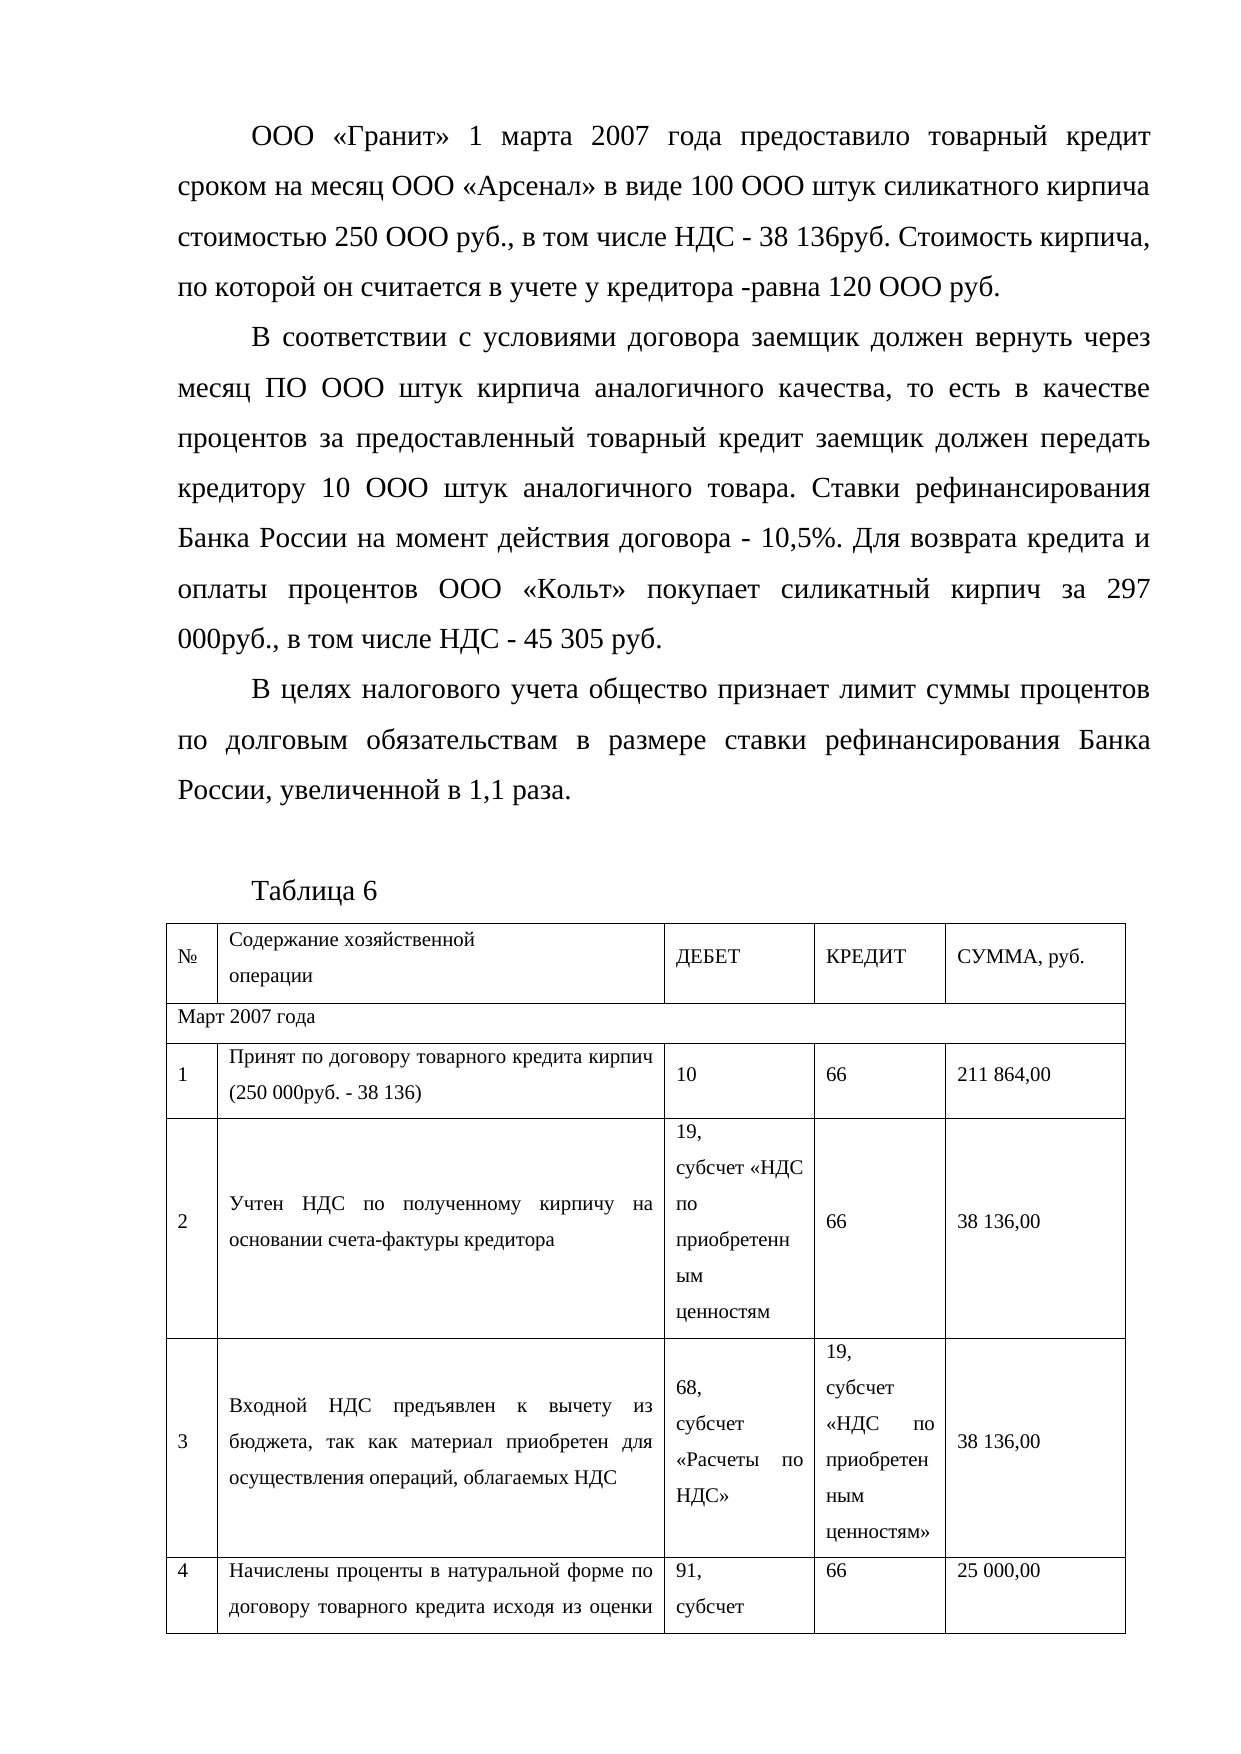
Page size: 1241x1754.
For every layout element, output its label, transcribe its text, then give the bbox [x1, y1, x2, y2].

table_header Содержание хозяйственной операции [218, 924, 664, 1003]
table_cell 38 136,00 [946, 1339, 1125, 1557]
table_header КРЕДИТ [815, 924, 945, 1003]
table_cell 38 136,00 [946, 1119, 1125, 1338]
table_header ДЕБЕТ [665, 924, 814, 1003]
text В целях налогового учета общество признает лимит суммы процентов по долговым обязательствам в размере ставки рефинансирования Банка России, увеличенной в 1,1 раза. [177, 672, 1152, 806]
table_cell 4 [167, 1558, 217, 1633]
text Таблица 6 [177, 873, 1152, 906]
table_cell 10 [665, 1044, 814, 1118]
table_cell 66 [815, 1558, 945, 1633]
table_cell 19, субсчет «НДС по приобретенным ценностям» [815, 1339, 945, 1557]
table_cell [218, 1558, 664, 1633]
table_cell 19, субсчет «НДС по приобретенным ценностям [665, 1119, 814, 1338]
text ООО «Гранит» 1 марта 2007 года предоставило товарный кредит сроком на месяц ООО «Арсенал» в виде 100 ООО штук силикатного кирпича стоимостью 250 ООО руб., в том числе НДС - 38 136руб. Стоимость кирпича, по которой он считается в учете у кредитора -равна 120 ООО руб. [177, 118, 1152, 303]
table_cell 1 [167, 1044, 217, 1118]
table_cell 25 000,00 [946, 1558, 1125, 1633]
table_cell 66 [815, 1119, 945, 1338]
table_cell 2 [167, 1119, 217, 1338]
table_cell 66 [815, 1044, 945, 1118]
table_header № [167, 924, 217, 1003]
text В соответствии с условиями договора заемщик должен вернуть через месяц ПО ООО штук кирпича аналогичного качества, то есть в качестве процентов за предоставленный товарный кредит заемщик должен передать кредитору 10 ООО штук аналогичного товара. Ставки рефинансирования Банка России на момент действия договора - 10,5%. Для возврата кредита и оплаты процентов ООО «Кольт» покупает силикатный кирпич за 297 000руб., в том числе НДС - 45 305 руб. [177, 319, 1152, 655]
table_cell Март 2007 года [167, 1004, 1125, 1043]
table_header СУММА, руб. [946, 924, 1125, 1003]
table_cell 3 [167, 1339, 217, 1557]
table_cell 211 864,00 [946, 1044, 1125, 1118]
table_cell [665, 1558, 814, 1633]
table_cell 68, субсчет «Расчеты по НДС» [665, 1339, 814, 1557]
table_cell Принят по договору товарного кредита кирпич (250 000руб. - 38 136) [218, 1044, 664, 1118]
table_cell Учтен НДС по полученному кирпичу на основании счета-фактуры кредитора [218, 1119, 664, 1338]
table_cell Входной НДС предъявлен к вычету из бюджета, так как материал приобретен для осуществления операций, облагаемых НДС [218, 1339, 664, 1557]
